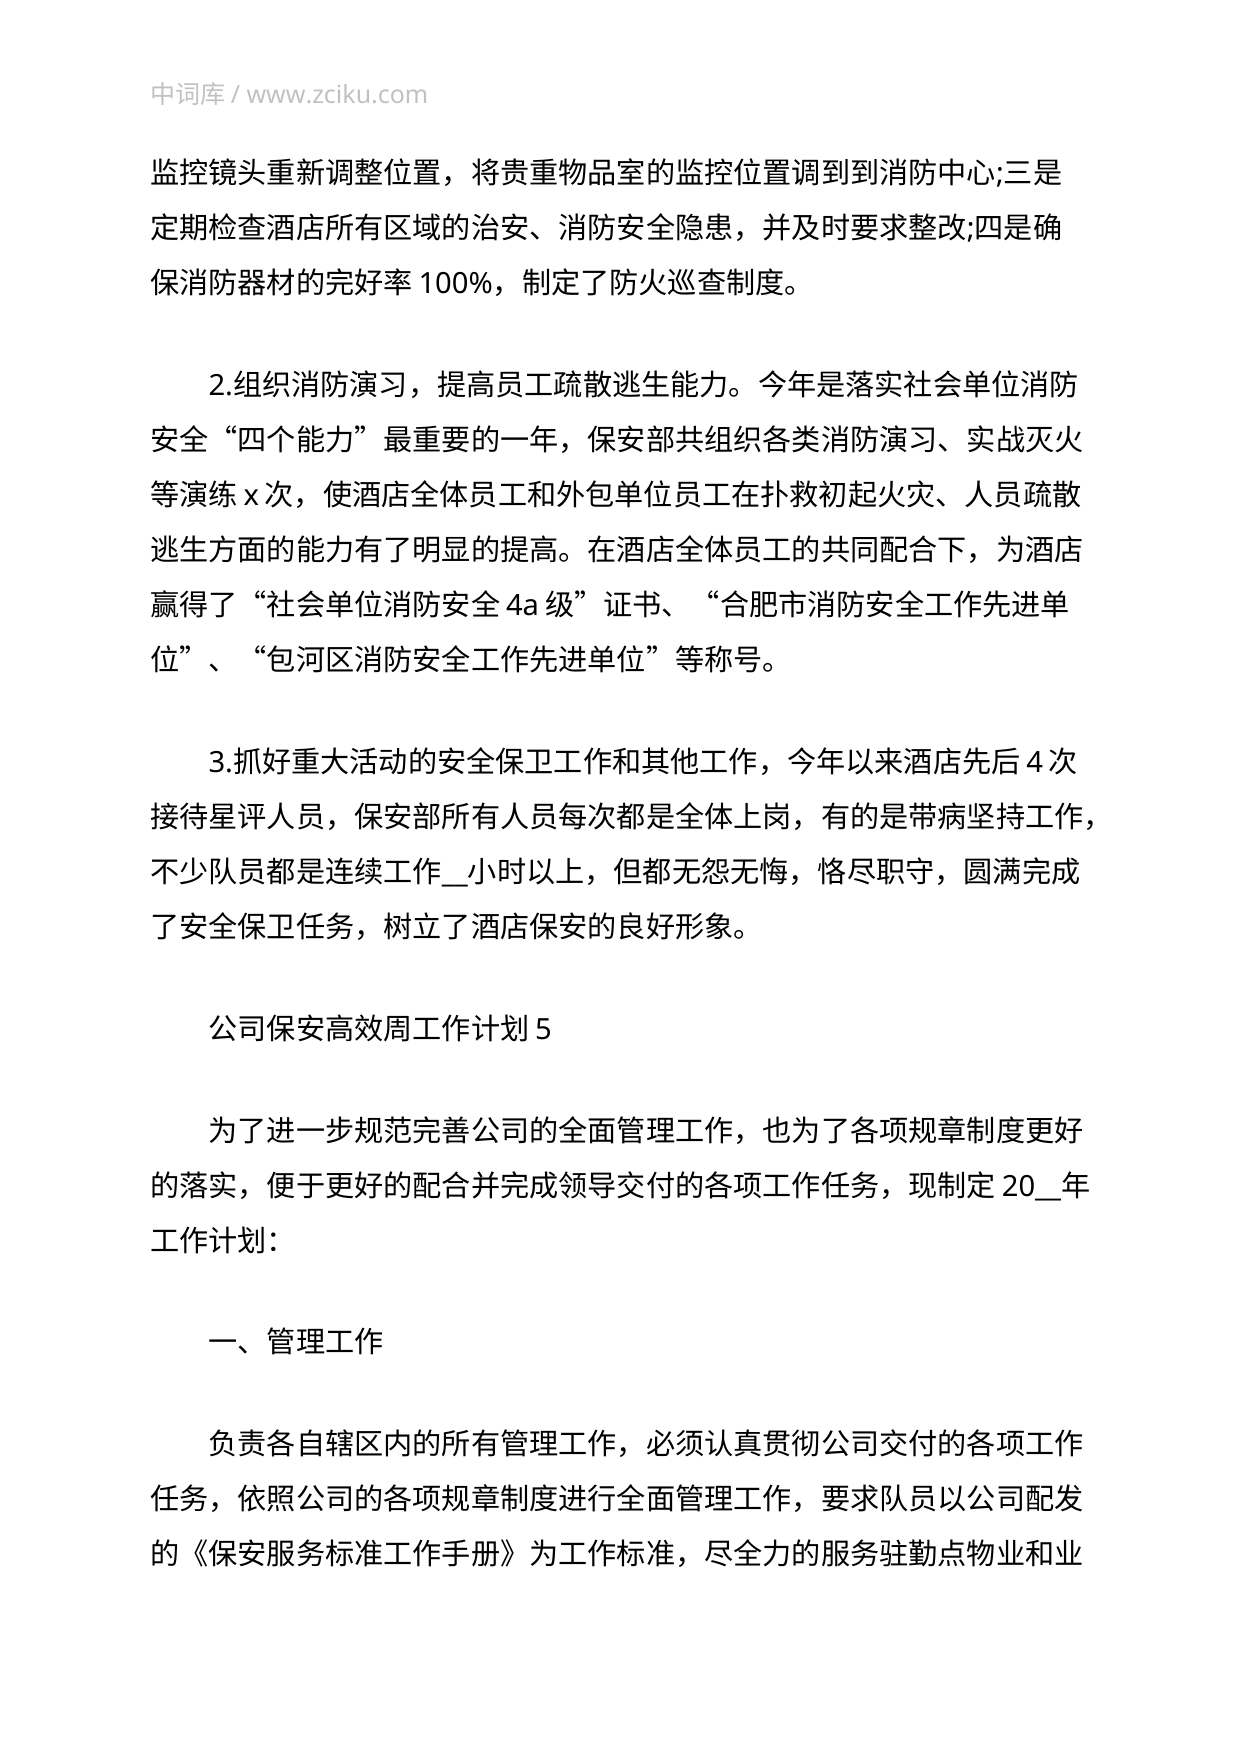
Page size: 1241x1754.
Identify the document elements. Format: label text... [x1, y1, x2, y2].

text 一、管理工作 [150, 1319, 1090, 1361]
text 为了进一步规范完善公司的全面管理工作，也为了各项规章制度更好的落实，便于更好的配合并完成领导交付的各项工作任务，现制定20__年工作计划： [150, 1107, 1090, 1259]
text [150, 1421, 1090, 1573]
text 公司保安高效周工作计划5 [150, 1005, 1090, 1048]
text 3.抓好重大活动的安全保卫工作和其他工作，今年以来酒店先后4次接待星评人员，保安部所有人员每次都是全体上岗，有的是带病坚持工作，不少队员都是连续工作__小时以上，但都无怨无悔，恪尽职守，圆满完成了安全保卫任务，树立了酒店保安的良好形象。 [150, 738, 1090, 946]
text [150, 150, 1090, 302]
text 2.组织消防演习，提高员工疏散逃生能力。今年是落实社会单位消防安全“四个能力”最重要的一年，保安部共组织各类消防演习、实战灭火等演练x次，使酒店全体员工和外包单位员工在扑救初起火灾、人员疏散逃生方面的能力有了明显的提高。在酒店全体员工的共同配合下，为酒店赢得了“社会单位消防安全4a级”证书、“合肥市消防安全工作先进单位”、“包河区消防安全工作先进单位”等称号。 [150, 362, 1090, 679]
